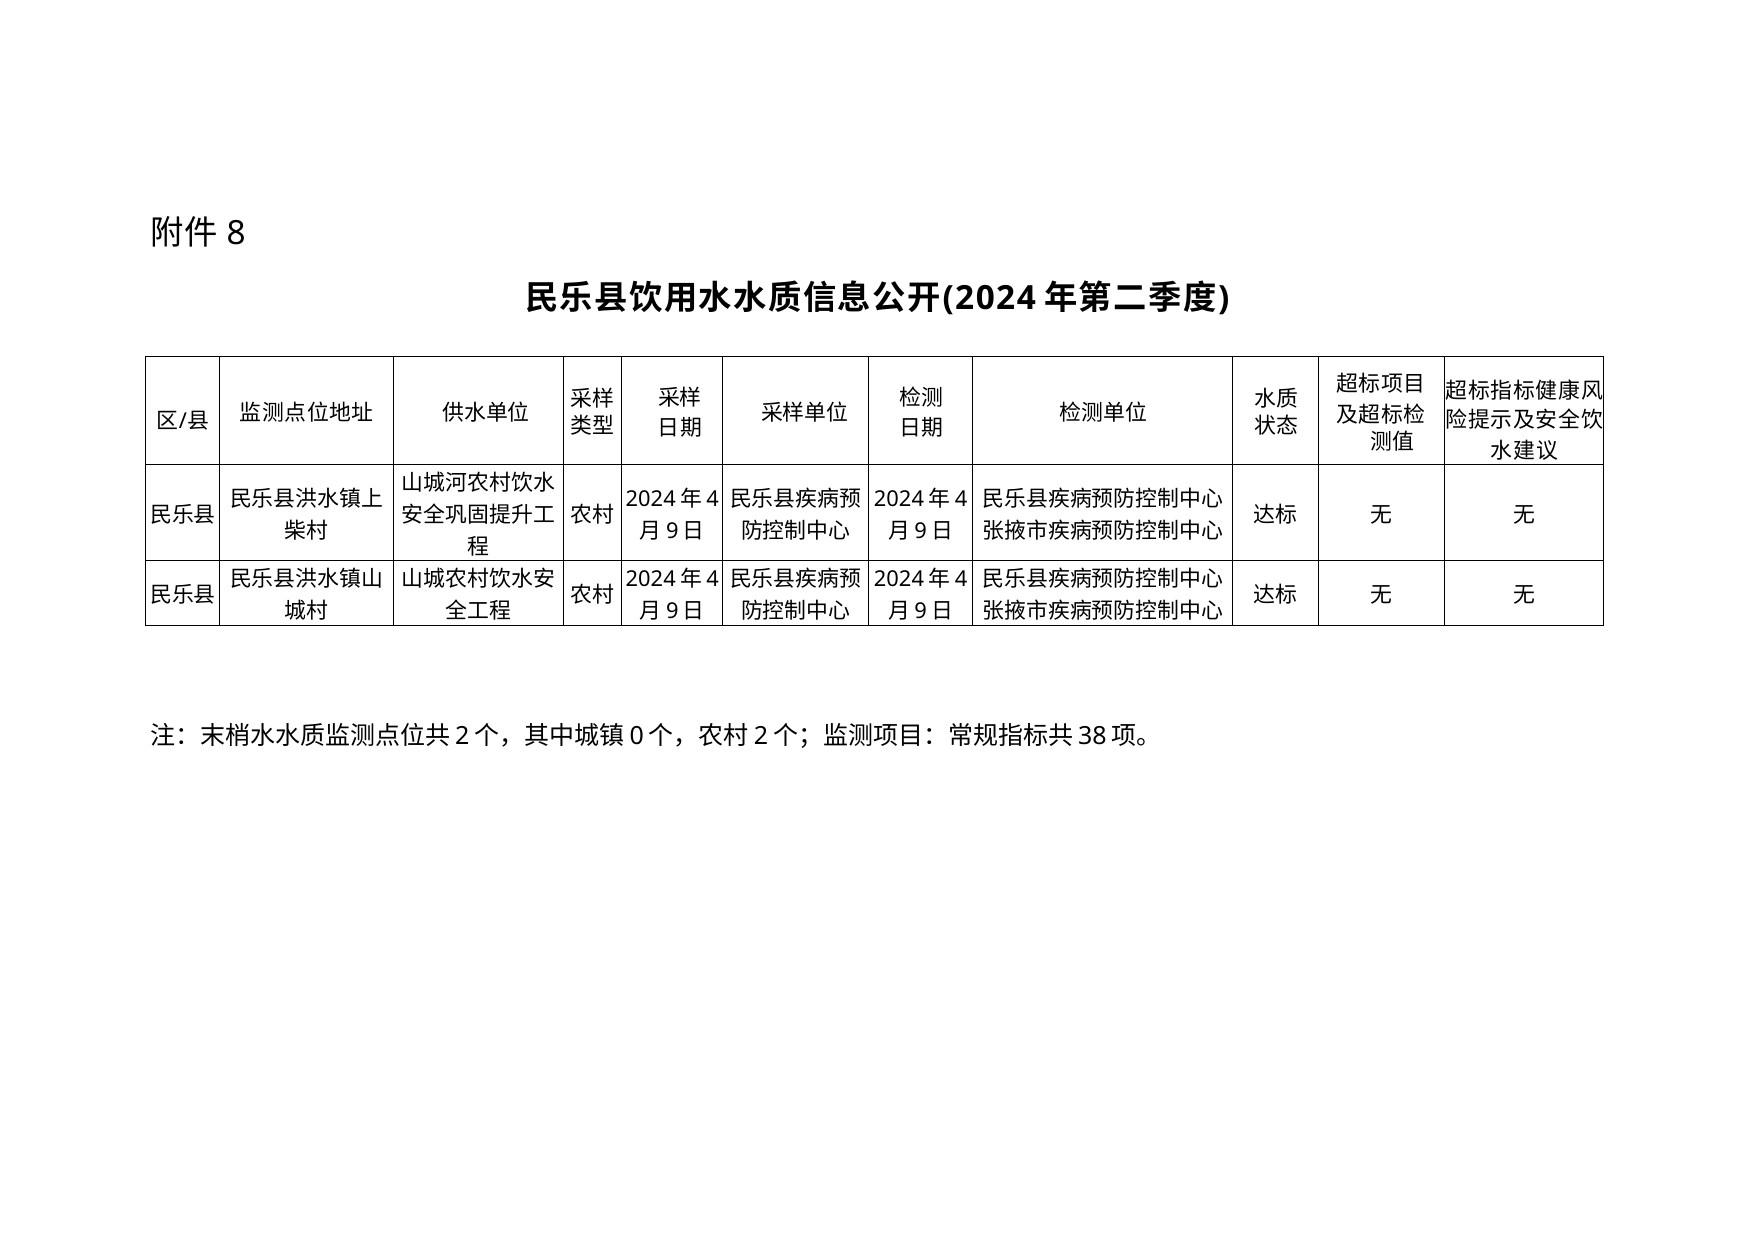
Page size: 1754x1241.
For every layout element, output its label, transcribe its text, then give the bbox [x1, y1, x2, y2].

table_cell 达标 [1233, 561, 1318, 625]
table_cell 民乐县 [146, 465, 219, 560]
table_cell 民乐县疾病预防控制中心 [723, 561, 868, 625]
table_cell 无 [1445, 465, 1603, 560]
table_header 检测 日期 [869, 357, 972, 464]
table_header 采样 日期 [622, 357, 722, 464]
table_cell 2024年4月9日 [622, 561, 722, 625]
table_cell 民乐县疾病预防控制中心 [723, 465, 868, 560]
text 民乐县饮用水水质信息公开(2024年第二季度) [150, 263, 1604, 328]
table_header 供水单位 [394, 357, 563, 464]
text 附件8 [150, 198, 1604, 263]
table_cell 民乐县 [146, 561, 219, 625]
table_header 超标项目 及超标检测值 [1319, 357, 1444, 464]
table_cell 民乐县洪水镇山城村 [220, 561, 393, 625]
table_header 监测点位地址 [220, 357, 393, 464]
table_cell 民乐县疾病预防控制中心 张掖市疾病预防控制中心 [973, 561, 1232, 625]
table_cell 无 [1319, 561, 1444, 625]
text 注：末梢水水质监测点位共2个，其中城镇0个，农村2个；监测项目：常规指标共38项。 [150, 701, 1604, 766]
table_header 水质状态 [1233, 357, 1318, 464]
table_cell 2024年4月9日 [622, 465, 722, 560]
table_cell 民乐县洪水镇上柴村 [220, 465, 393, 560]
table_cell 农村 [564, 465, 621, 560]
table_cell 无 [1445, 561, 1603, 625]
table_cell 农村 [564, 561, 621, 625]
table_cell 2024年4月9日 [869, 465, 972, 560]
table_header 超标指标健康风险提示及安全饮水建议 [1445, 357, 1603, 464]
table_cell 2024年4月9日 [869, 561, 972, 625]
table_cell 民乐县疾病预防控制中心 张掖市疾病预防控制中心 [973, 465, 1232, 560]
table_cell 无 [1319, 465, 1444, 560]
table_header 采样单位 [723, 357, 868, 464]
table_cell 达标 [1233, 465, 1318, 560]
table_header 区/县 [146, 357, 219, 464]
table_cell 山城农村饮水安全工程 [394, 561, 563, 625]
table_cell 山城河农村饮水安全巩固提升工程 [394, 465, 563, 560]
table_header 检测单位 [973, 357, 1232, 464]
table_header 采样类型 [564, 357, 621, 464]
